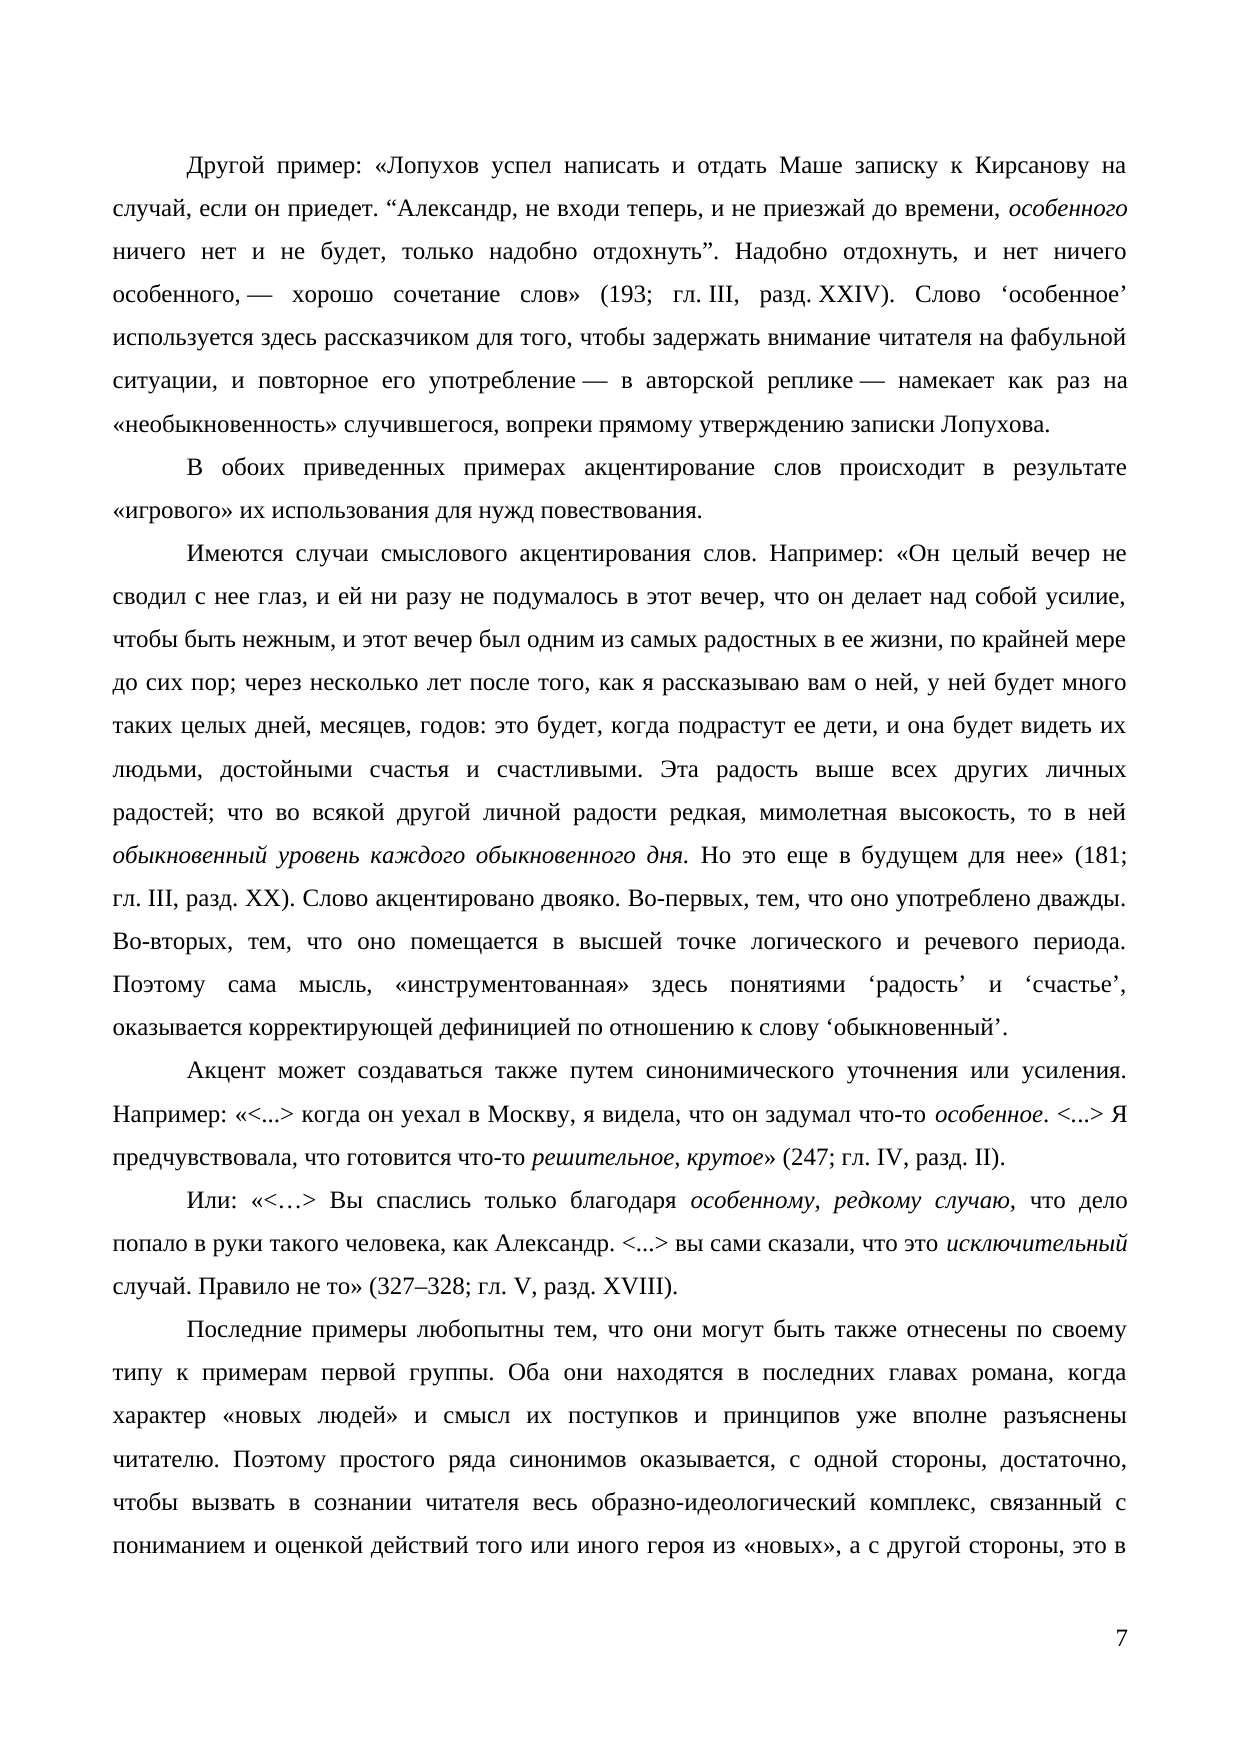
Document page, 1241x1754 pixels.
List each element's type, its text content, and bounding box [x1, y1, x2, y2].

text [112, 1314, 1128, 1559]
text В обоих приведенных примерах акцентирование слов происходит в результате «игрового» их использования для нужд повествования. [112, 452, 1128, 524]
text Акцент может создаваться также путем синонимического уточнения или усиления. Например: «<...> когда он уехал в Москву, я видела, что он задумал что-то особенное. <...> Я предчувствовала, что готовится что-то решительное, крутое» (247; гл. IV, разд. II). [112, 1056, 1128, 1171]
text Другой пример: «Лопухов успел написать и отдать Маше записку к Кирсанову на случай, если он приедет. “Александр, не входи теперь, и не приезжай до времени, особенного ничего нет и не будет, только надобно отдохнуть”. Надобно отдохнуть, и нет ничего особенного, — хорошо сочетание слов» (193; гл. III, разд. XXIV). Слово ‘особенное’ используется здесь рассказчиком для того, чтобы задержать внимание читателя на фабульной ситуации, и повторное его употребление — в авторской реплике — намекает как раз на «необыкновенность» случившегося, вопреки прямому утверждению записки Лопухова. [112, 150, 1128, 437]
text Или: «<…> Вы спаслись только благодаря особенному, редкому случаю, что дело попало в руки такого человека, как Александр. <...> вы сами сказали, что это исключительный случай. Правило не то» (327–328; гл. V, разд. XVIII). [112, 1185, 1128, 1300]
text Имеются случаи смыслового акцентирования слов. Например: «Он целый вечер не сводил с нее глаз, и ей ни разу не подумалось в этот вечер, что он делает над собой усилие, чтобы быть нежным, и этот вечер был одним из самых радостных в ее жизни, по крайней мере до сих пор; через несколько лет после того, как я рассказываю вам о ней, у ней будет много таких целых дней, месяцев, годов: это будет, когда подрастут ее дети, и она будет видеть их людьми, достойными счастья и счастливыми. Эта радость выше всех других личных радостей; что во всякой другой личной радости редкая, мимолетная высокость, то в ней обыкновенный уровень каждого обыкновенного дня. Но это еще в будущем для нее» (181; гл. III, разд. XX). Слово акцентировано двояко. Во-первых, тем, что оно употреблено дважды. Во-вторых, тем, что оно помещается в высшей точке логического и речевого периода. Поэтому сама мысль, «инструментованная» здесь понятиями ‘радость’ и ‘счастье’, оказывается корректирующей дефиницией по отношению к слову ‘обыкновенный’. [112, 538, 1128, 1041]
